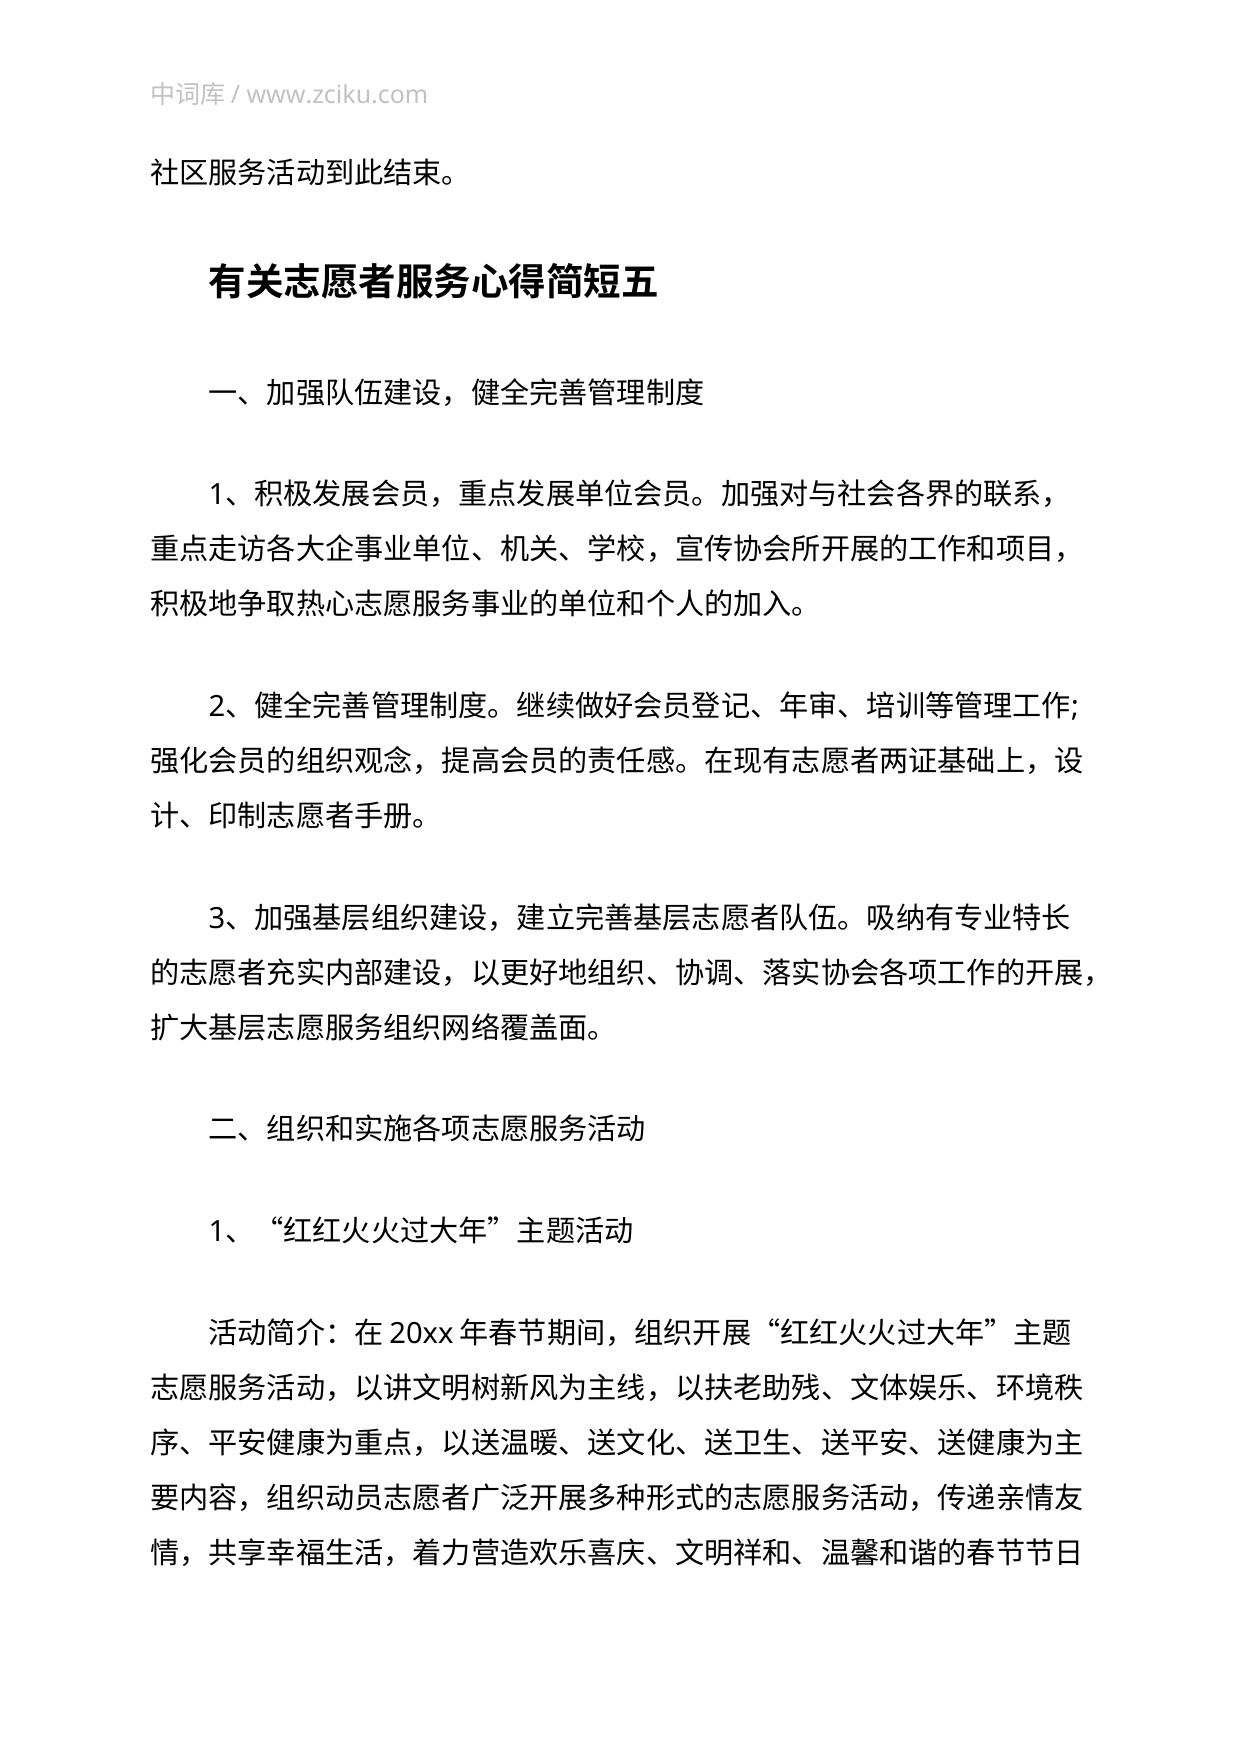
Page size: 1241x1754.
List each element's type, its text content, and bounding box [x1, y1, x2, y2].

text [150, 1310, 1090, 1572]
text 3、加强基层组织建设，建立完善基层志愿者队伍。吸纳有专业特长的志愿者充实内部建设，以更好地组织、协调、落实协会各项工作的开展，扩大基层志愿服务组织网络覆盖面。 [150, 894, 1090, 1046]
text 1、积极发展会员，重点发展单位会员。加强对与社会各界的联系，重点走访各大企事业单位、机关、学校，宣传协会所开展的工作和项目，积极地争取热心志愿服务事业的单位和个人的加入。 [150, 471, 1090, 623]
text 2、健全完善管理制度。继续做好会员登记、年审、培训等管理工作;强化会员的组织观念，提高会员的责任感。在现有志愿者两证基础上，设计、印制志愿者手册。 [150, 683, 1090, 835]
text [150, 150, 1090, 192]
text 二、组织和实施各项志愿服务活动 [150, 1106, 1090, 1148]
text 一、加强队伍建设，健全完善管理制度 [150, 369, 1090, 411]
text 有关志愿者服务心得简短五 [150, 252, 1090, 306]
text 1、“红红火火过大年”主题活动 [150, 1208, 1090, 1250]
